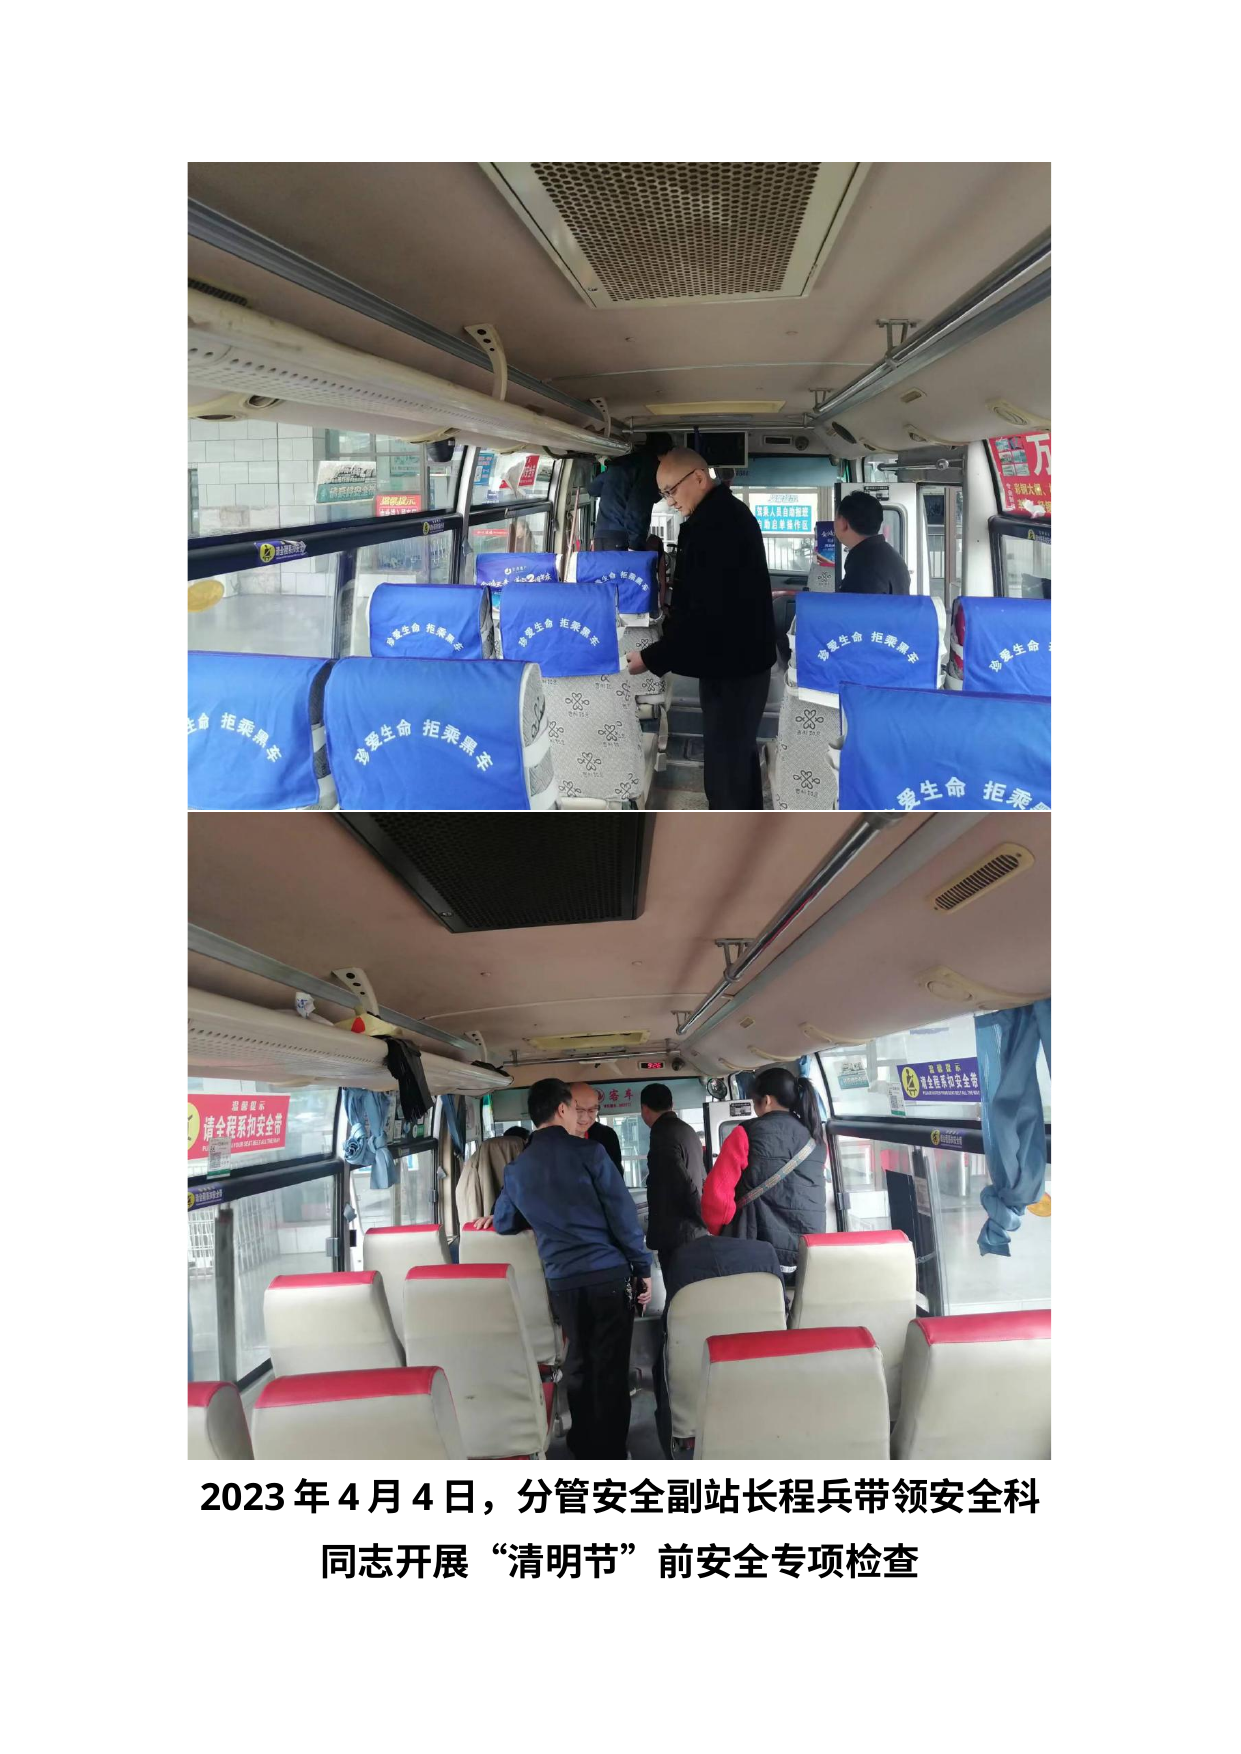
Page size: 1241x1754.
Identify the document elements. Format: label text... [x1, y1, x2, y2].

text 2023年4月4日，分管安全副站长程兵带领安全科同志开展“清明节”前安全专项检查 [187, 1462, 1053, 1592]
picture [187, 162, 1052, 810]
picture [187, 812, 1052, 1460]
